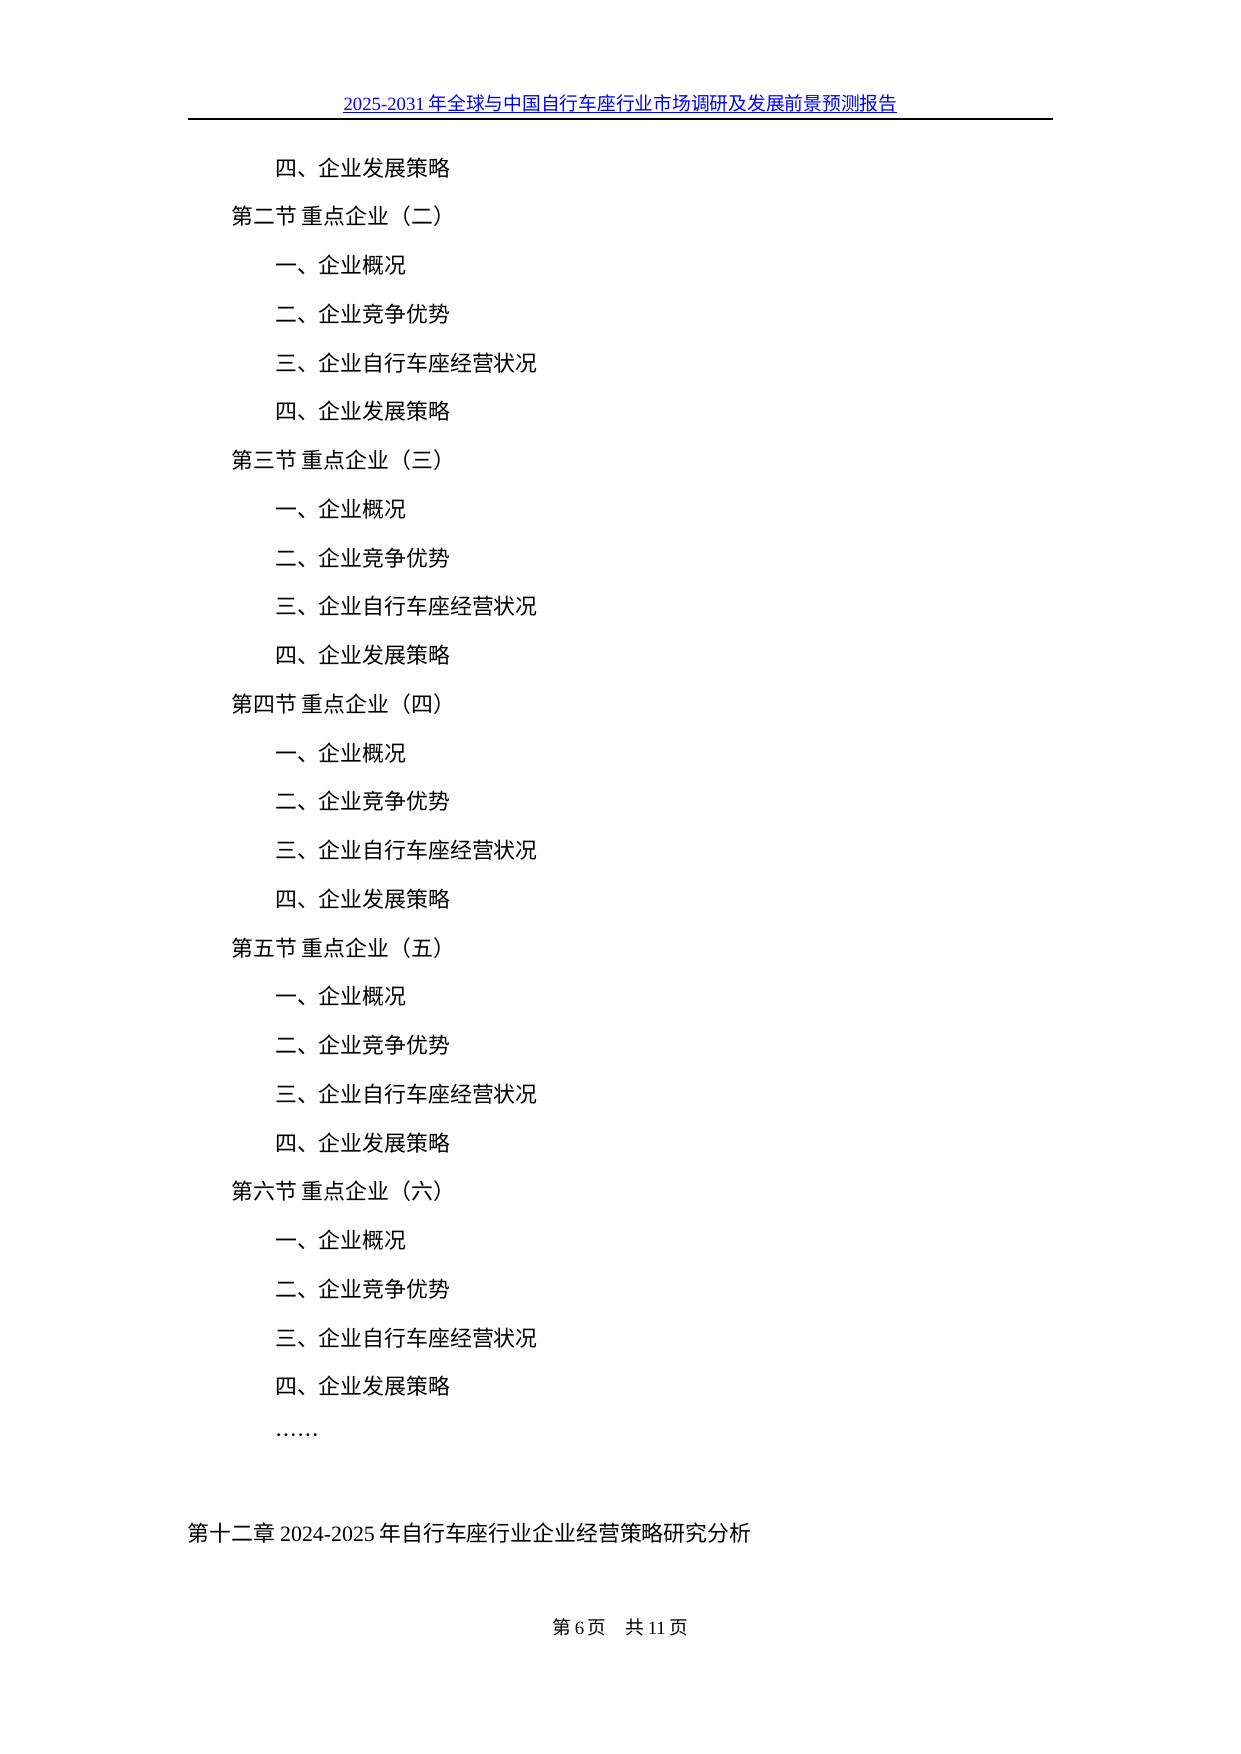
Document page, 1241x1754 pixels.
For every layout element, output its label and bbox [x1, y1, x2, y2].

text [187, 150, 1053, 1548]
